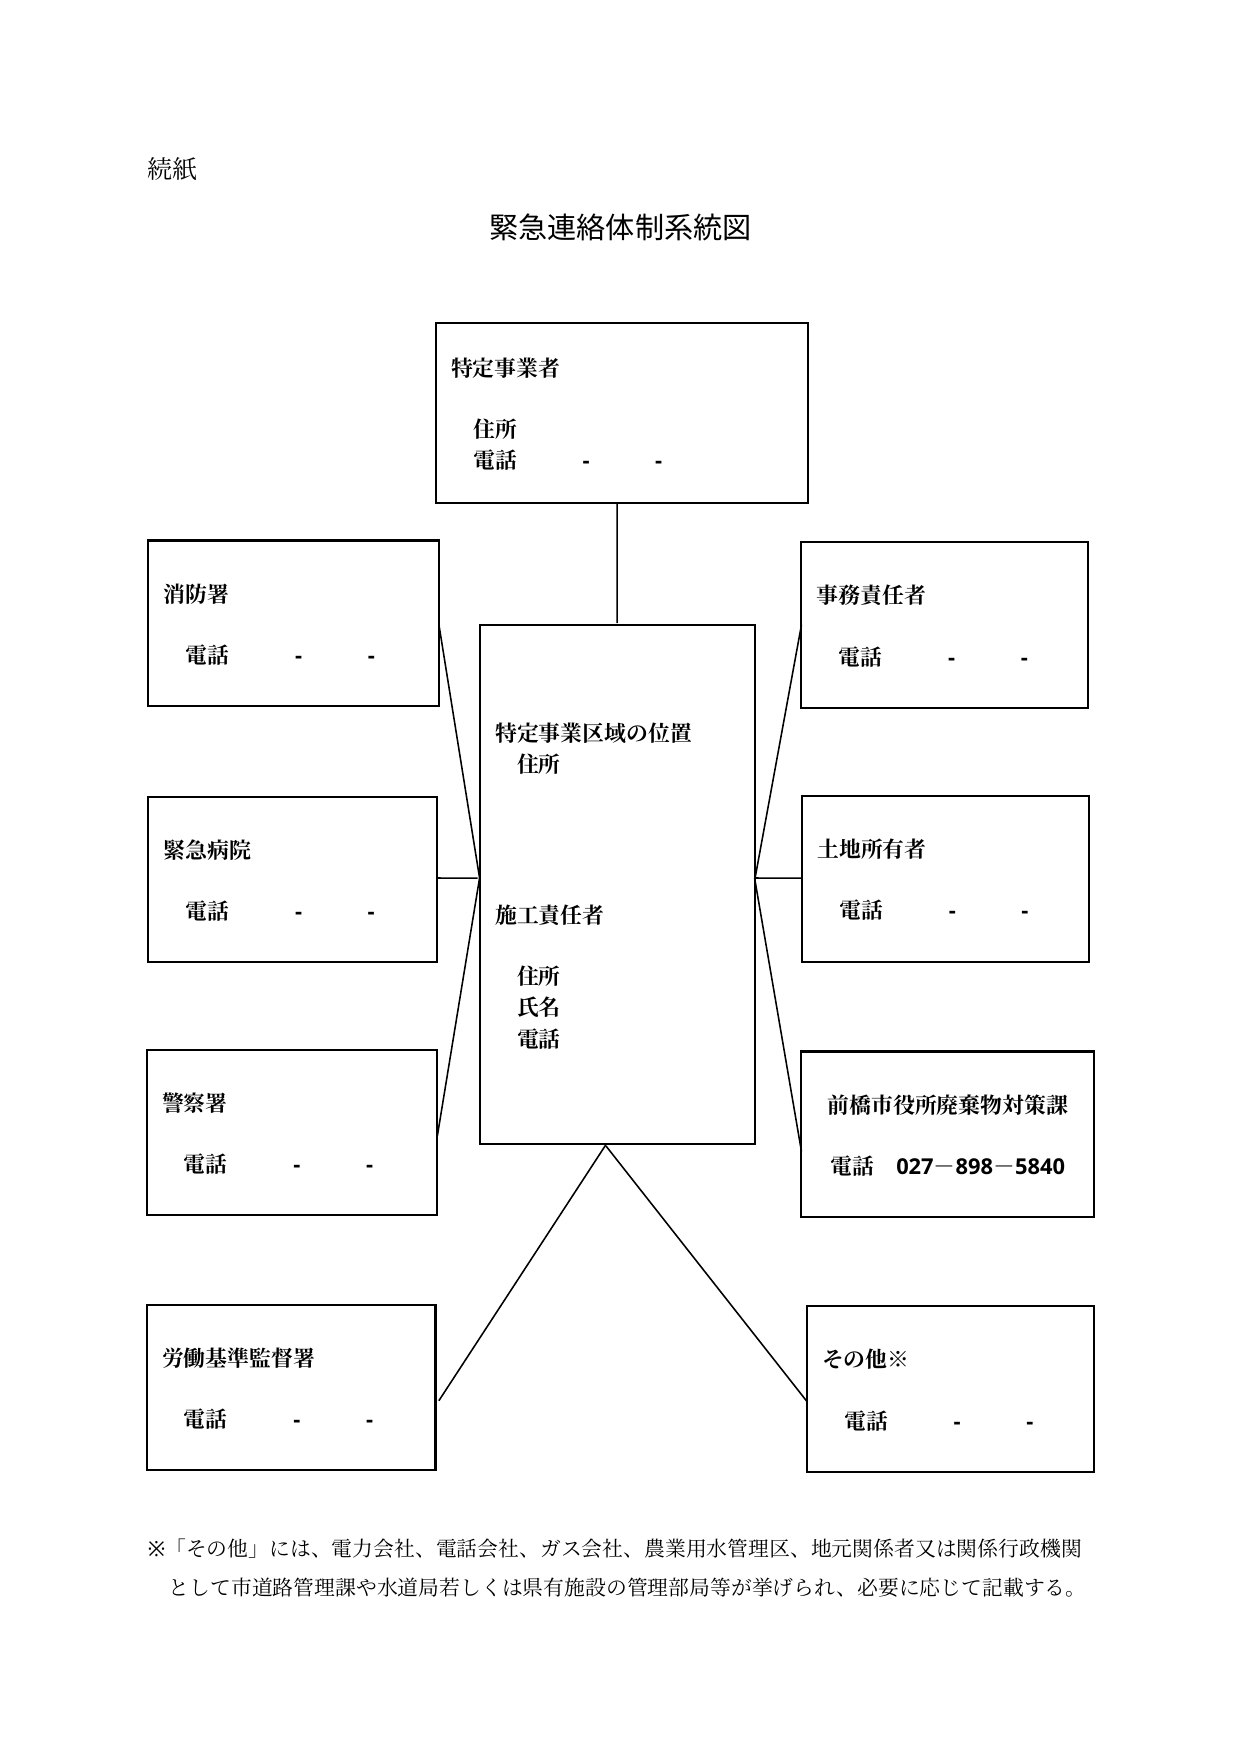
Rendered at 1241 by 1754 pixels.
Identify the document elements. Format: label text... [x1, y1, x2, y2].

text 続紙 [148, 149, 1092, 187]
text 緊急連絡体制系統図 [148, 187, 1092, 264]
text ※「その他」には、電力会社、電話会社、ガス会社、農業用水管理区、地元関係者又は関係行政機関として市道路管理課や水道局若しくは県有施設の管理部局等が挙げられ、必要に応じて記載する。 [148, 1529, 1092, 1605]
